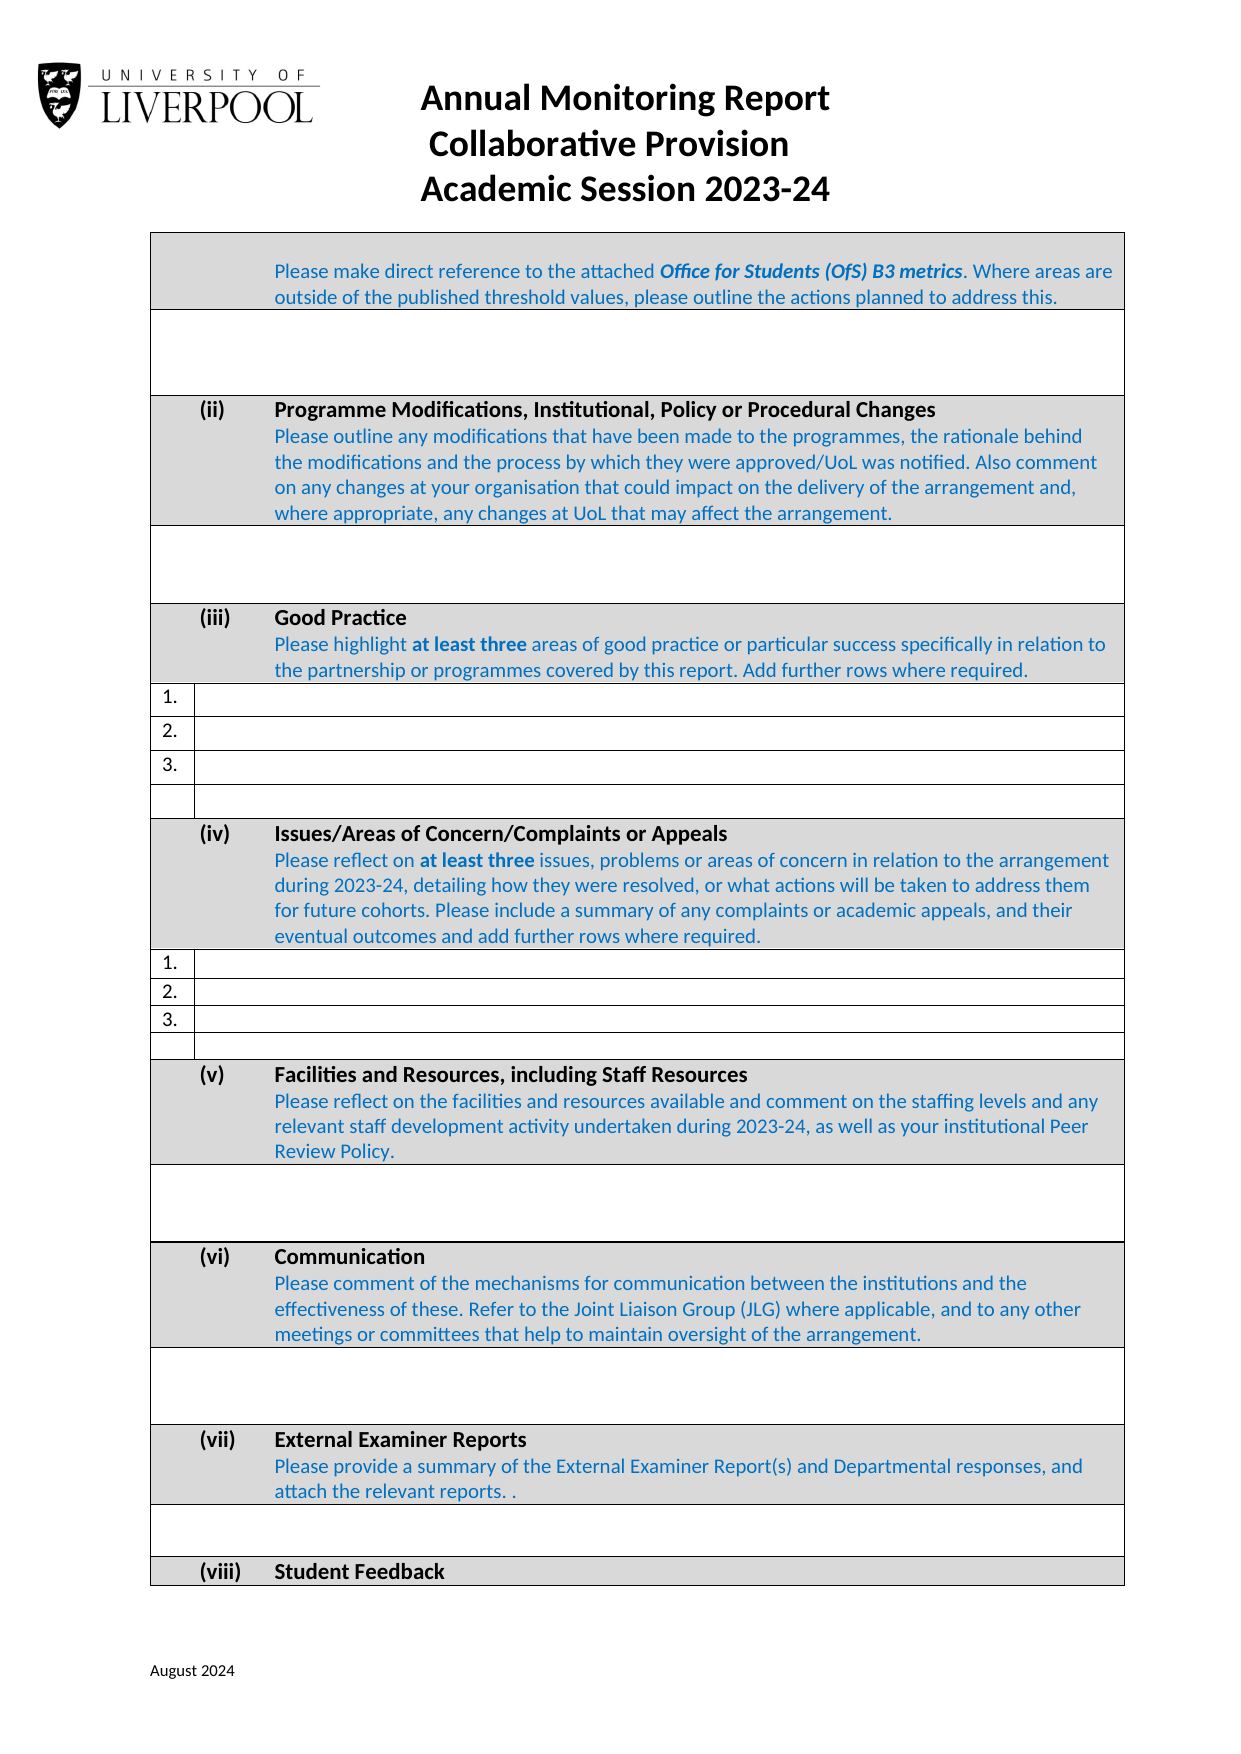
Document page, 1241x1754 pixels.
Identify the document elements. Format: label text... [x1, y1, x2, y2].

table_cell [151, 1348, 1124, 1424]
table_cell [151, 1165, 1124, 1241]
table_cell [151, 310, 1124, 394]
table_cell Issues/Areas of Concern/Complaints or Appeals Please reflect on at least three issues, problems or areas of concern in relation to the arrangement during 2023-24, detailing how they were resolved, or what actions will be taken to address them for future cohorts. Please include a summary of any complaints or academic appeals, and their eventual outcomes and add further rows where required. [151, 819, 1124, 948]
table_cell Facilities and Resources, including Staff Resources Please reflect on the facilities and resources available and comment on the staffing levels and any relevant staff development activity undertaken during 2023-24, as well as your institutional Peer Review Policy. [151, 1060, 1124, 1164]
table_cell Programme Modifications, Institutional, Policy or Procedural Changes Please outline any modifications that have been made to the programmes, the rationale behind the modifications and the process by which they were approved/UoL was notified. Also comment on any changes at your organisation that could impact on the delivery of the arrangement and, where appropriate, any changes at UoL that may affect the arrangement. [151, 396, 1124, 525]
table_cell [195, 717, 1124, 750]
table_cell [151, 1033, 194, 1059]
table_cell 3. [151, 1006, 194, 1032]
table_cell External Examiner Reports Please provide a summary of the External Examiner Report(s) and Departmental responses, and attach the relevant reports. . [151, 1425, 1124, 1504]
table_cell 1. [151, 950, 194, 978]
table_cell [151, 1505, 1124, 1556]
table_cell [151, 1557, 1124, 1585]
table_cell [195, 684, 1124, 716]
table_cell [195, 1006, 1124, 1032]
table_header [151, 233, 1124, 309]
table_cell 3. [151, 751, 194, 784]
table_cell [195, 785, 1124, 818]
table_cell 2. [151, 979, 194, 1005]
table_cell [195, 979, 1124, 1005]
table_cell Good Practice Please highlight at least three areas of good practice or particular success specifically in relation to the partnership or programmes covered by this report. Add further rows where required. [151, 604, 1124, 682]
table_cell 1. [151, 684, 194, 716]
table_cell [151, 785, 194, 818]
table_cell Communication Please comment of the mechanisms for communication between the institutions and the effectiveness of these. Refer to the Joint Liaison Group (JLG) where applicable, and to any other meetings or committees that help to maintain oversight of the arrangement. [151, 1243, 1124, 1347]
table_cell 2. [151, 717, 194, 750]
table_cell [195, 751, 1124, 784]
table_cell [151, 526, 1124, 602]
table_cell [195, 1033, 1124, 1059]
picture [37, 62, 321, 129]
table_cell [195, 950, 1124, 978]
